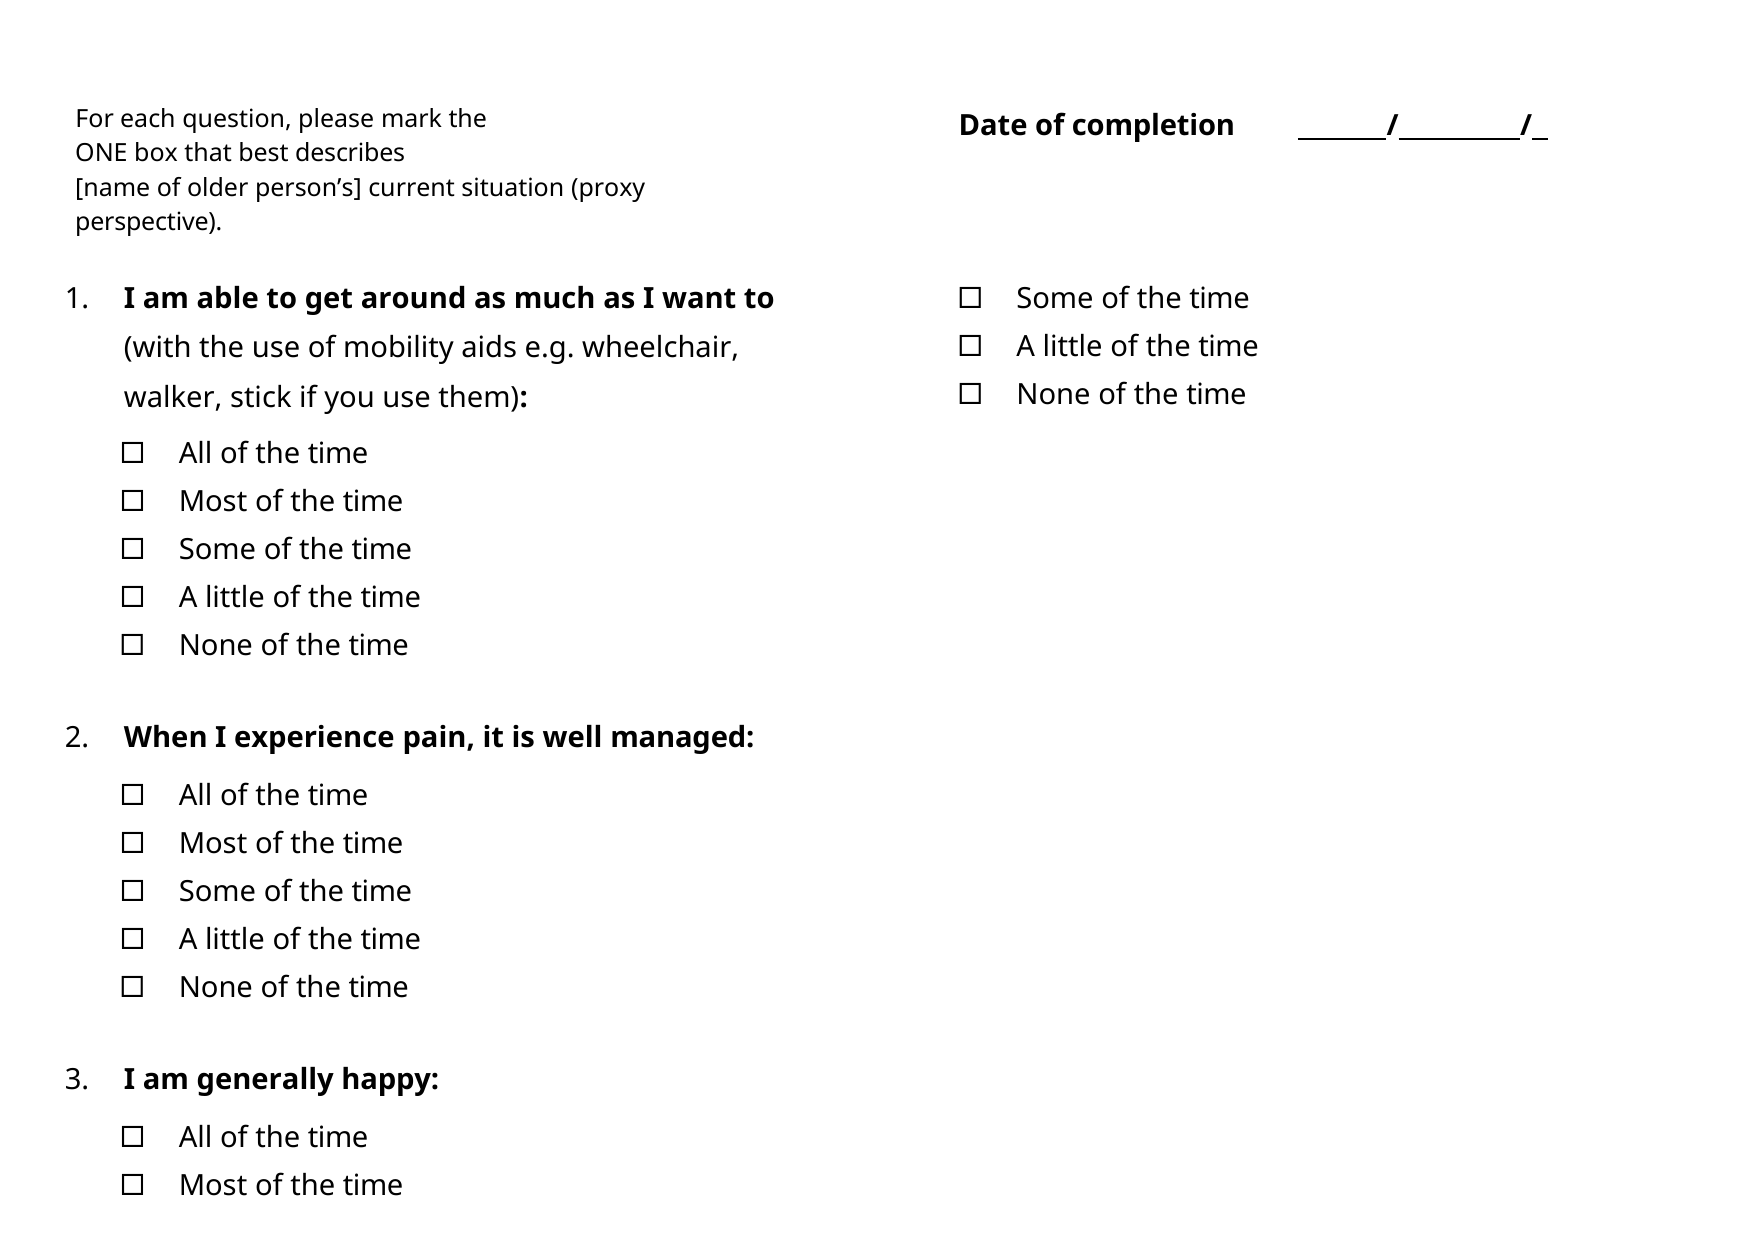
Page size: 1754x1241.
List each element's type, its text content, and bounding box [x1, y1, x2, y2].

text 3. I am generally happy: [64, 1058, 835, 1098]
list None of the time [957, 373, 1691, 413]
text For each question, please mark the ONE box that best describes [75, 101, 532, 169]
list Most of the time [119, 1164, 835, 1204]
text Date of completion / / [958, 104, 1691, 144]
text 2. When I experience pain, it is well managed: [64, 716, 835, 756]
list Some of the time [119, 870, 835, 910]
list A little of the time [957, 325, 1691, 365]
list None of the time [119, 966, 835, 1006]
list None of the time [119, 624, 835, 664]
list Most of the time [119, 822, 835, 862]
list All of the time [119, 774, 835, 814]
list All of the time [119, 1116, 835, 1156]
list All of the time [119, 432, 835, 472]
text 1. I am able to get around as much as I want to (with the use of mobility aids e.g. wheelchair, walker, stick if you use them): [64, 277, 835, 416]
list Most of the time [119, 480, 835, 520]
list A little of the time [119, 918, 835, 958]
text [name of older person’s] current situation (proxy perspective). [75, 169, 720, 237]
list Some of the time [957, 277, 1691, 317]
list A little of the time [119, 576, 835, 616]
list Some of the time [119, 528, 835, 568]
